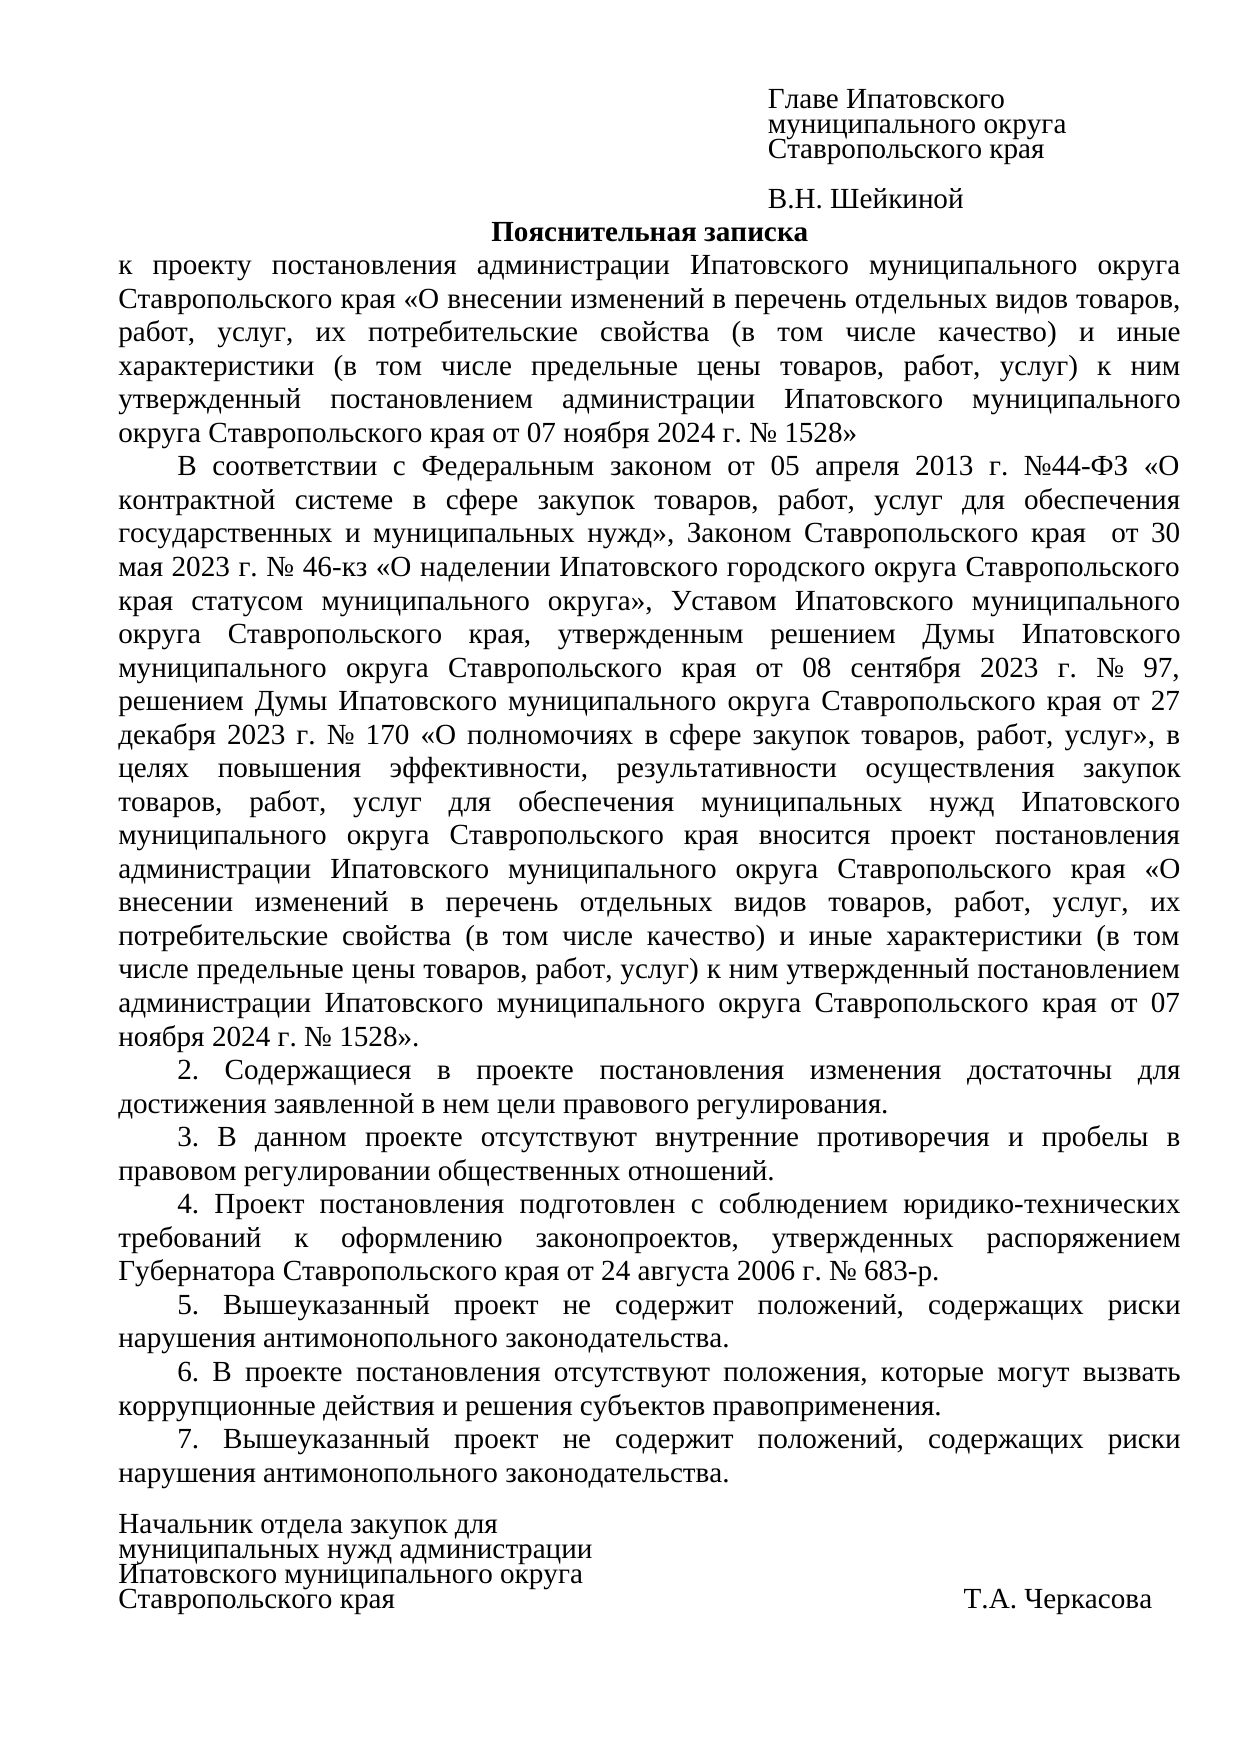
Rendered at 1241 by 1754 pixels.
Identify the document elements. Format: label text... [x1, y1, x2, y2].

text 5. Вышеуказанный проект не содержит положений, содержащих риски нарушения антимонопольного законодательства. [118, 1287, 1181, 1354]
text 2. Содержащиеся в проекте постановления изменения достаточны для достижения заявленной в нем цели правового регулирования. [118, 1052, 1181, 1119]
text В соответствии с Федеральным законом от 05 апреля 2013 г. №44-ФЗ «О контрактной системе в сфере закупок товаров, работ, услуг для обеспечения государственных и муниципальных нужд», Законом Ставропольского края от 30 мая 2023 г. № 46-кз «О наделении Ипатовского городского округа Ставропольского края статусом муниципального округа», Уставом Ипатовского муниципального округа Ставропольского края, утвержденным решением Думы Ипатовского муниципального округа Ставропольского края от 08 сентября 2023 г. № 97, решением Думы Ипатовского муниципального округа Ставропольского края от 27 декабря 2023 г. № 170 «О полномочиях в сфере закупок товаров, работ, услуг», в целях повышения эффективности, результативности осуществления закупок товаров, работ, услуг для обеспечения муниципальных нужд Ипатовского муниципального округа Ставропольского края вносится проект постановления администрации Ипатовского муниципального округа Ставропольского края «О внесении изменений в перечень отдельных видов товаров, работ, услуг, их потребительские свойства (в том числе качество) и иные характеристики (в том числе предельные цены товаров, работ, услуг) к ним утвержденный постановлением администрации Ипатовского муниципального округа Ставропольского края от 07 ноября 2024 г. № 1528». [118, 448, 1181, 1052]
text 4. Проект постановления подготовлен с соблюдением юридико-технических требований к оформлению законопроектов, утвержденных распоряжением Губернатора Ставропольского края от 24 августа 2006 г. № 683-р. [118, 1186, 1181, 1287]
text 6. В проекте постановления отсутствуют положения, которые могут вызвать коррупционные действия и решения субъектов правоприменения. [118, 1354, 1181, 1421]
text Пояснительная записка [118, 214, 1181, 247]
text Ставропольского края Т.А. Черкасова [118, 1588, 1181, 1613]
text муниципального округа [118, 114, 1181, 139]
text 7. Вышеуказанный проект не содержит положений, содержащих риски нарушения антимонопольного законодательства. [118, 1421, 1181, 1488]
text 3. В данном проекте отсутствуют внутренние противоречия и пробелы в правовом регулировании общественных отношений. [118, 1119, 1181, 1186]
text Ставропольского края [118, 139, 1181, 164]
text муниципальных нужд администрации [118, 1538, 1181, 1563]
text к проекту постановления администрации Ипатовского муниципального округа Ставропольского края «О внесении изменений в перечень отдельных видов товаров, работ, услуг, их потребительские свойства (в том числе качество) и иные характеристики (в том числе предельные цены товаров, работ, услуг) к ним утвержденный постановлением администрации Ипатовского муниципального округа Ставропольского края от 07 ноября 2024 г. № 1528» [118, 247, 1181, 448]
text Ипатовского муниципального округа [118, 1563, 1181, 1588]
text Главе Ипатовского [118, 89, 1181, 114]
text Начальник отдела закупок для [118, 1513, 1181, 1538]
text В.Н. Шейкиной [118, 189, 1181, 214]
